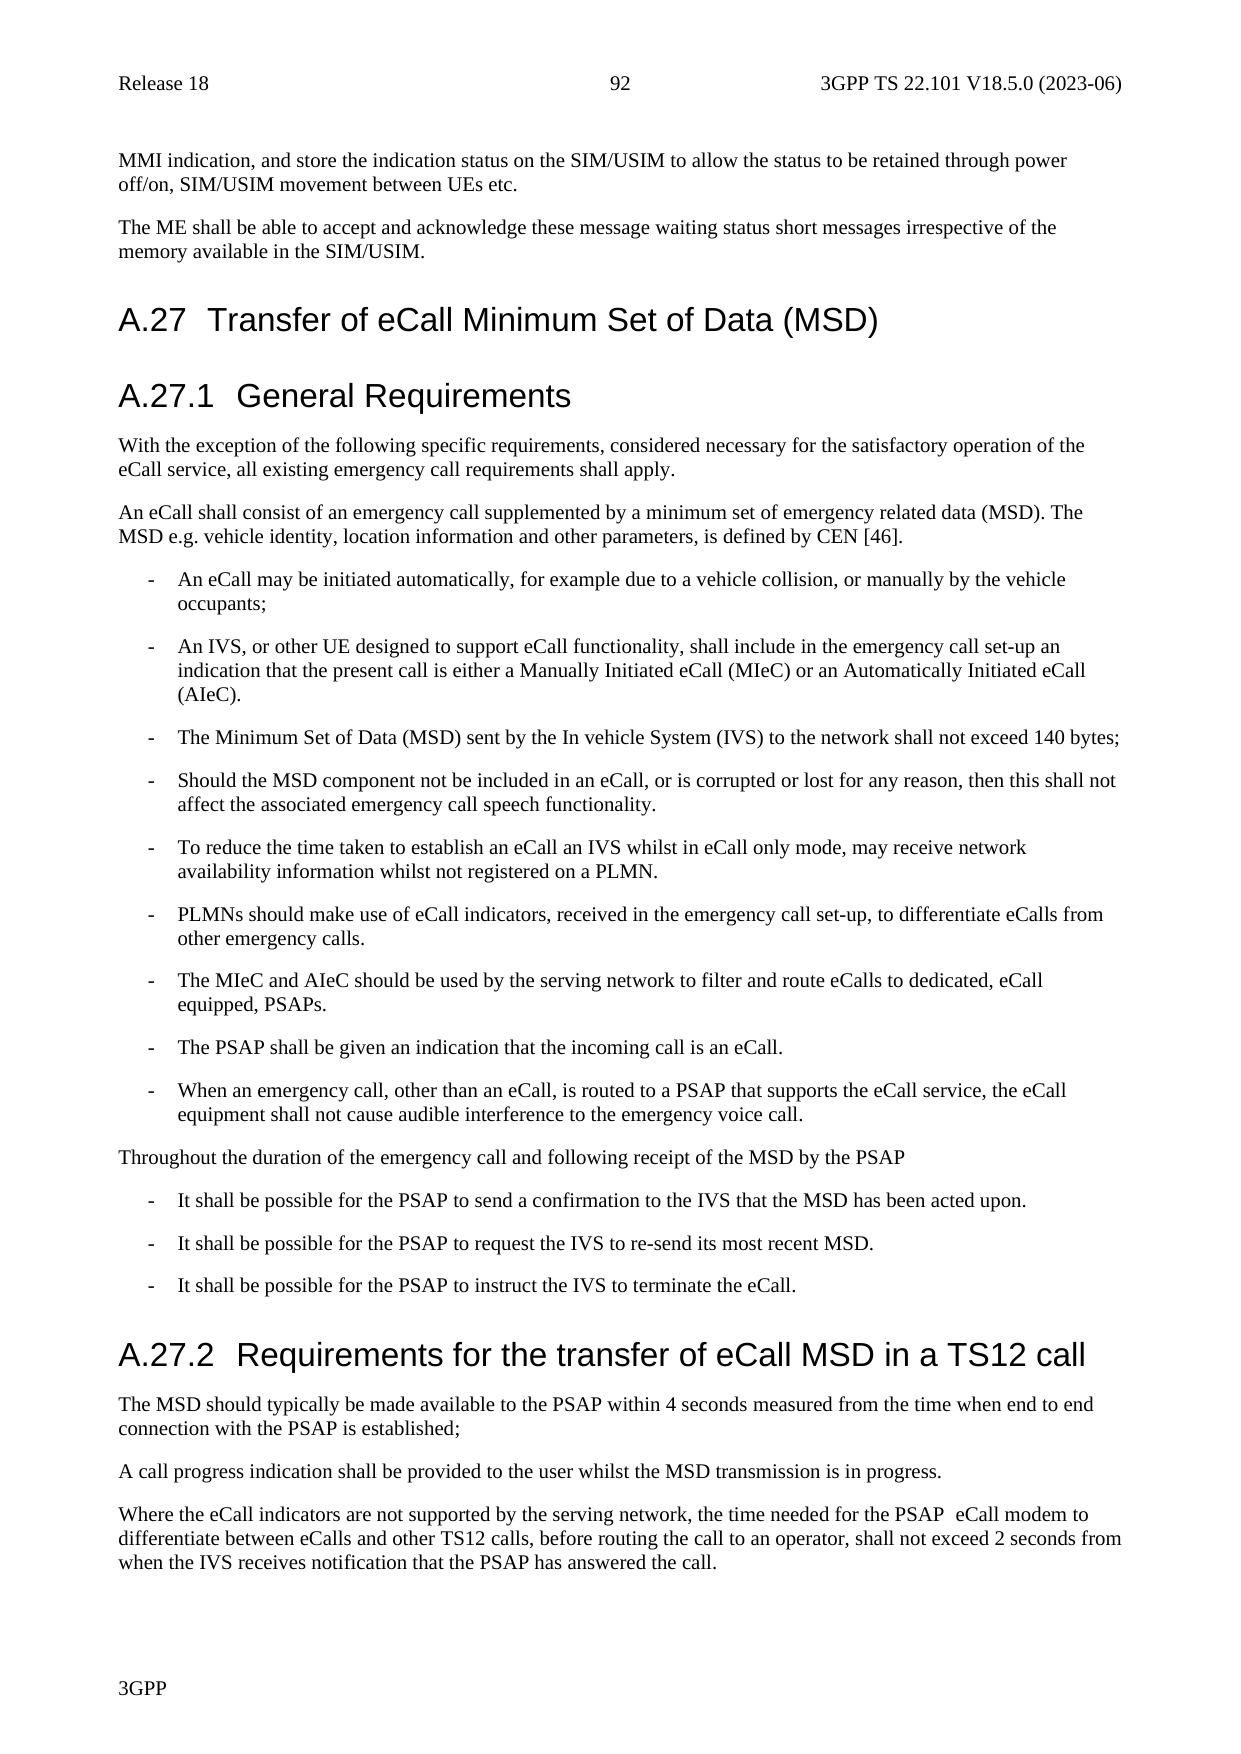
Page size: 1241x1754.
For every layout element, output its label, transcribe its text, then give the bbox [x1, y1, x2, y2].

subtitle A.27.1 General Requirements [118, 376, 1122, 414]
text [118, 148, 1122, 196]
text - The Minimum Set of Data (MSD) sent by the In vehicle System (IVS) to the network shall not exceed 140 bytes; [148, 725, 1122, 749]
text A call progress indication shall be provided to the user whilst the MSD transmission is in progress. [118, 1459, 1122, 1483]
text - To reduce the time taken to establish an eCall an IVS whilst in eCall only mode, may receive network availability rmation whilst not registered on a PLMN. [148, 834, 1122, 883]
subtitle A.27 Transfer of eCall Minimum Set of Data (MSD) [118, 300, 1122, 339]
text - It shall be possible for the PSAP to instruct the IVS to terminate the eCall. [148, 1273, 1122, 1297]
text - Should the MSD component not be included in an eCall, or is corrupted or lost for any reason, then this shall not affect the associated emergency call speech functionality. [148, 768, 1122, 816]
text - An IVS, or other UE designed to support eCall functionality, shall include in the emergency call set-up an indication that the present call is either a Manually Initiated eCall (MIeC) or an Automatically Initiated eCall (AIeC). [148, 634, 1122, 706]
text - It shall be possible for the PSAP to send a confirmation to the IVS that the MSD has been acted upon. [148, 1188, 1122, 1212]
text The ME shall be able to accept and acknowledge these message waiting status short messages irrespective of the memory available in the SIM/USIM. [118, 214, 1122, 263]
text - It shall be possible for the PSAP to request the IVS to re-send its most recent MSD. [148, 1231, 1122, 1254]
text - The PSAP shall be given an indication that the incoming call is an eCall. [148, 1035, 1122, 1059]
text - PLMNs should make use of eCall indicators, received in the emergency call set-up, to differentiate eCalls from other emergency calls. [148, 901, 1122, 949]
text - The MIeC and AIeC should be used by the serving network to filter and route eCalls to dedicated, eCall equipped, PSAPs. [148, 968, 1122, 1016]
text - When an emergency call, other than an eCall, is routed to a PSAP that supports the eCall service, the eCall equipment shall not cause audible interference to the emergency voice call. [148, 1078, 1122, 1126]
text - An eCall may be initiated automatically, for example due to a vehicle collision, or manually by the vehicle occupants; [148, 567, 1122, 615]
text The MSD should typically be made available to the PSAP within 4 seconds measured from the time when end to end connection with the PSAP is established; [118, 1392, 1122, 1440]
text Where the eCall indicators are not supported by the serving network, the time needed for the PSAP eCall modem to differentiate between eCalls and other TS12 calls, before routing the call to an operator, shall not exceed 2 seconds from when the IVS receives notification that the PSAP has answered the call. [118, 1502, 1122, 1574]
subtitle A.27.2 Requirements for the transfer of eCall MSD in a TS12 call [118, 1335, 1122, 1373]
text With the exception of the following specific requirements, considered necessary for the satisfactory operation of the eCall service, all existing emergency call requirements shall apply. [118, 433, 1122, 481]
text An eCall shall consist of an emergency call supplemented by a minimum set of emergency related data (MSD). The MSD e.g. vehicle identity, location rmation and other parameters, is defined by CEN [46]. [118, 500, 1122, 548]
text Throughout the duration of the emergency call and following receipt of the MSD by the PSAP [118, 1145, 1122, 1169]
